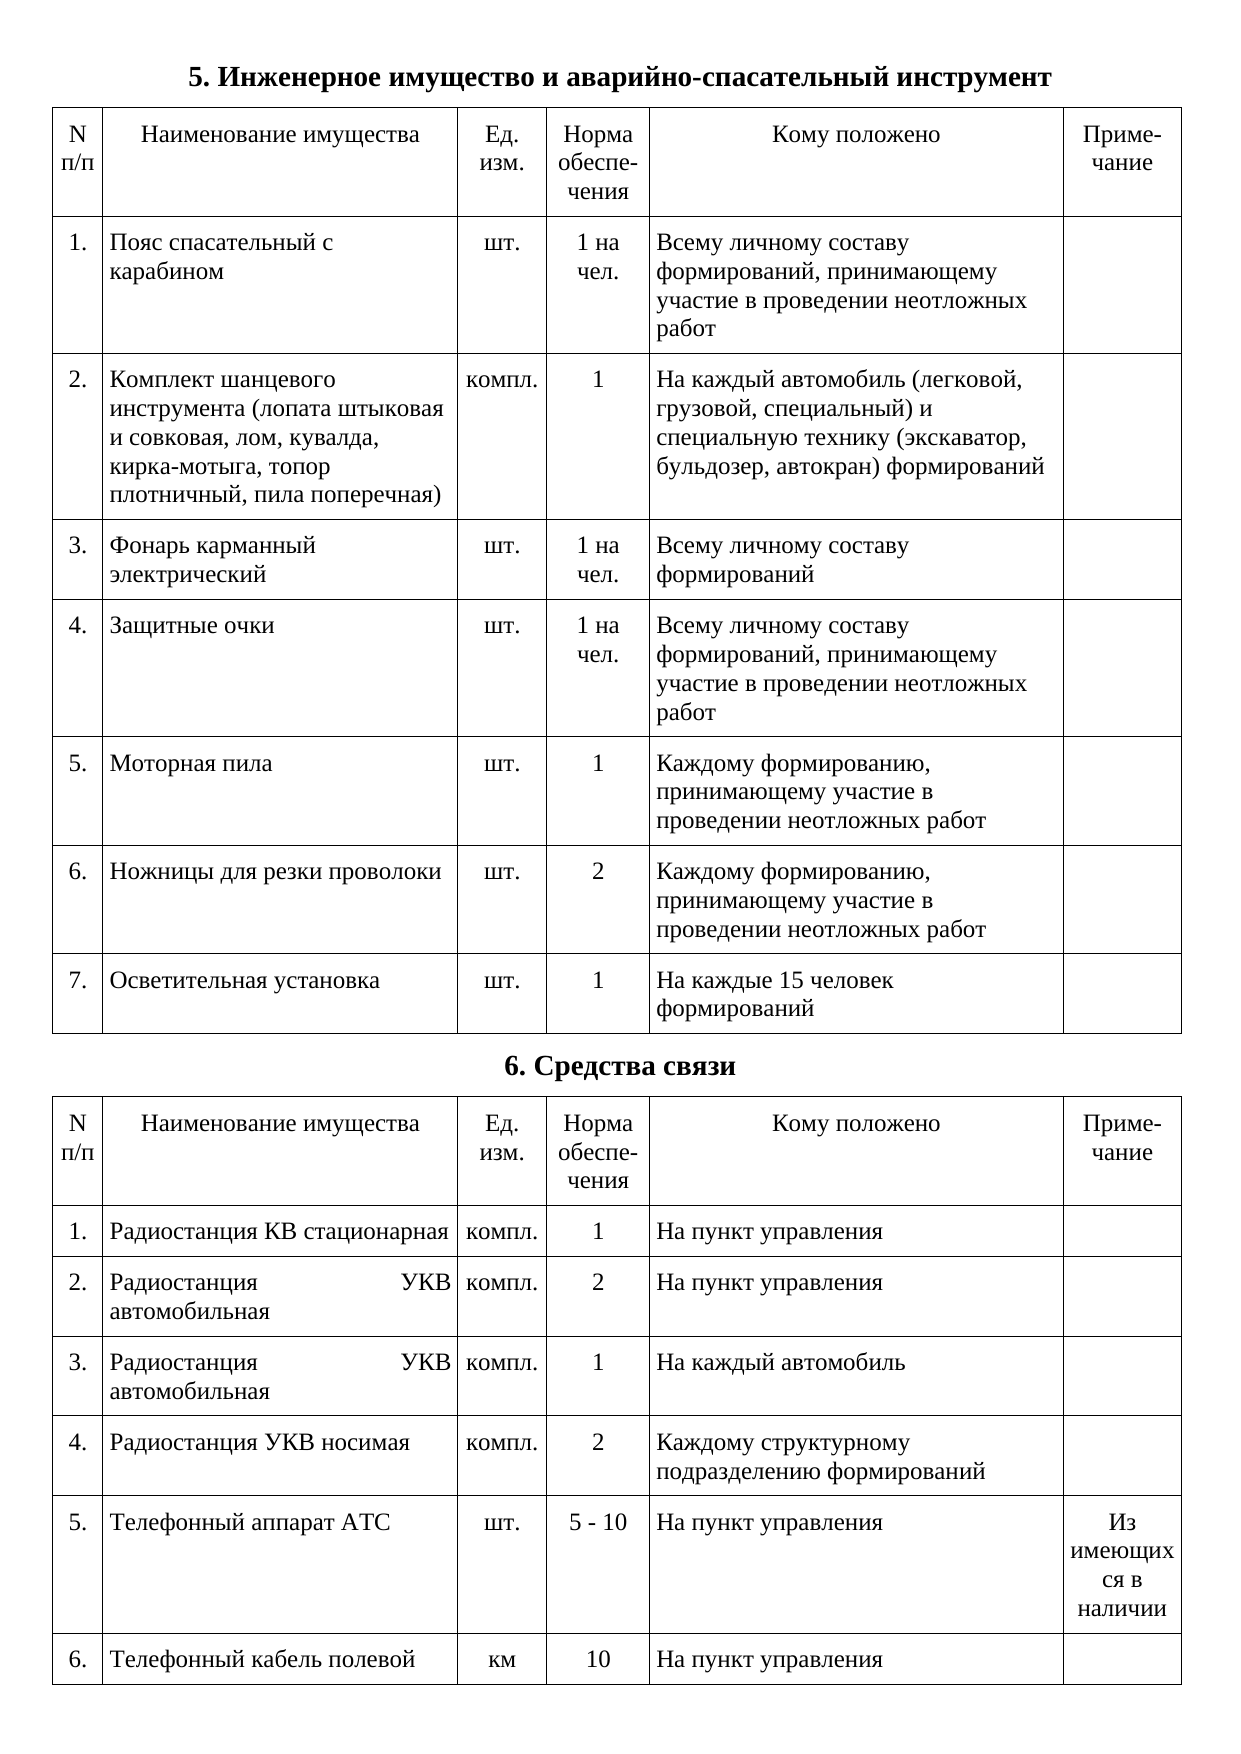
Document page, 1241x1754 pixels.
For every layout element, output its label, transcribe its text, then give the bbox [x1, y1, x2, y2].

table_cell 1 на чел. [547, 217, 649, 353]
table_cell Радиостанция КВ стационарная [103, 1206, 457, 1256]
table_cell На каждый автомобиль (легковой, грузовой, специальный) и специальную технику (экскаватор, бульдозер, автокран) формирований [650, 354, 1063, 519]
table_cell 1. [53, 217, 102, 353]
table_cell 1 [547, 1206, 649, 1256]
table_cell 1 [547, 954, 649, 1033]
table_header Ед. изм. [458, 108, 546, 216]
table_cell [1064, 1634, 1181, 1683]
table_cell [1064, 1257, 1181, 1336]
table_cell Фонарь карманный электрический [103, 520, 457, 599]
table_cell [1064, 520, 1181, 599]
table_cell шт. [458, 846, 546, 953]
table_cell 5 - 10 [547, 1496, 649, 1632]
table_cell шт. [458, 954, 546, 1033]
table_cell 6. [53, 846, 102, 953]
table_cell 1 [547, 737, 649, 844]
table_cell км [458, 1634, 546, 1683]
table_cell 10 [547, 1634, 649, 1683]
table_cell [650, 1634, 1063, 1683]
table_header Наименование имущества [103, 1097, 457, 1205]
table_cell 2. [53, 1257, 102, 1336]
table_cell 3. [53, 1337, 102, 1415]
table_cell 1 на чел. [547, 600, 649, 736]
table_cell [1064, 846, 1181, 953]
table_cell [1064, 600, 1181, 736]
table_cell Радиостанция УКВ носимая [103, 1416, 457, 1495]
table_cell 2. [53, 354, 102, 519]
table_cell Осветительная установка [103, 954, 457, 1033]
table_header Норма обеспе-чения [547, 1097, 649, 1205]
table_cell На пункт управления [650, 1206, 1063, 1256]
table_cell 3. [53, 520, 102, 599]
table_cell На пункт управления [650, 1257, 1063, 1336]
table_cell 1 [547, 1337, 649, 1415]
table_cell шт. [458, 737, 546, 844]
table_cell Комплект шанцевого инструмента (лопата штыковая и совковая, лом, кувалда, кирка-мотыга, топор плотничный, пила поперечная) [103, 354, 457, 519]
table_cell Защитные очки [103, 600, 457, 736]
table_cell На каждые 15 человек формирований [650, 954, 1063, 1033]
table_cell Всему личному составу формирований, принимающему участие в проведении неотложных работ [650, 217, 1063, 353]
table_cell Моторная пила [103, 737, 457, 844]
table_cell Радиостанция УКВ автомобильная [103, 1257, 457, 1336]
table_cell 2 [547, 1416, 649, 1495]
table_cell компл. [458, 1257, 546, 1336]
table_header Ед. изм. [458, 1097, 546, 1205]
table_cell Каждому формированию, принимающему участие в проведении неотложных работ [650, 737, 1063, 844]
table_header Приме-чание [1064, 1097, 1181, 1205]
table_cell 6. [53, 1634, 102, 1683]
table_cell 4. [53, 600, 102, 736]
table_cell [1064, 1416, 1181, 1495]
table_header N п/п [53, 108, 102, 216]
table_cell Телефонный аппарат АТС [103, 1496, 457, 1632]
table_header Кому положено [650, 108, 1063, 216]
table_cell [103, 1634, 457, 1683]
table_cell 1. [53, 1206, 102, 1256]
table_cell Радиостанция УКВ автомобильная [103, 1337, 457, 1415]
table_cell шт. [458, 1496, 546, 1632]
table_cell [1064, 354, 1181, 519]
table_cell 1 на чел. [547, 520, 649, 599]
table_cell компл. [458, 1337, 546, 1415]
table_cell 5. [53, 1496, 102, 1632]
table_cell компл. [458, 1416, 546, 1495]
table_cell Каждому формированию, принимающему участие в проведении неотложных работ [650, 846, 1063, 953]
table_header Норма обеспе-чения [547, 108, 649, 216]
table_cell 4. [53, 1416, 102, 1495]
table_cell Всему личному составу формирований [650, 520, 1063, 599]
table_cell Ножницы для резки проволоки [103, 846, 457, 953]
table_cell шт. [458, 217, 546, 353]
table_cell компл. [458, 354, 546, 519]
table_header Кому положено [650, 1097, 1063, 1205]
table_cell Из имеющихся в наличии [1064, 1496, 1181, 1632]
table_header Наименование имущества [103, 108, 457, 216]
table_cell [1064, 217, 1181, 353]
table_cell [1064, 1206, 1181, 1256]
table_cell 7. [53, 954, 102, 1033]
table_cell 2 [547, 1257, 649, 1336]
table_cell шт. [458, 520, 546, 599]
table_header Приме-чание [1064, 108, 1181, 216]
table_cell 1 [547, 354, 649, 519]
table_cell 2 [547, 846, 649, 953]
table_cell компл. [458, 1206, 546, 1256]
table_header N п/п [53, 1097, 102, 1205]
title 6. Средства связи [59, 1048, 1181, 1082]
table_cell Всему личному составу формирований, принимающему участие в проведении неотложных работ [650, 600, 1063, 736]
table_cell На пункт управления [650, 1496, 1063, 1632]
table_cell шт. [458, 600, 546, 736]
table_cell 5. [53, 737, 102, 844]
table_cell [1064, 1337, 1181, 1415]
table_cell [1064, 737, 1181, 844]
table_cell Каждому структурному подразделению формирований [650, 1416, 1063, 1495]
title 5. Инженерное имущество и аварийно-спасательный инструмент [59, 59, 1181, 93]
table_cell Пояс спасательный с карабином [103, 217, 457, 353]
table_cell На каждый автомобиль [650, 1337, 1063, 1415]
table_cell [1064, 954, 1181, 1033]
